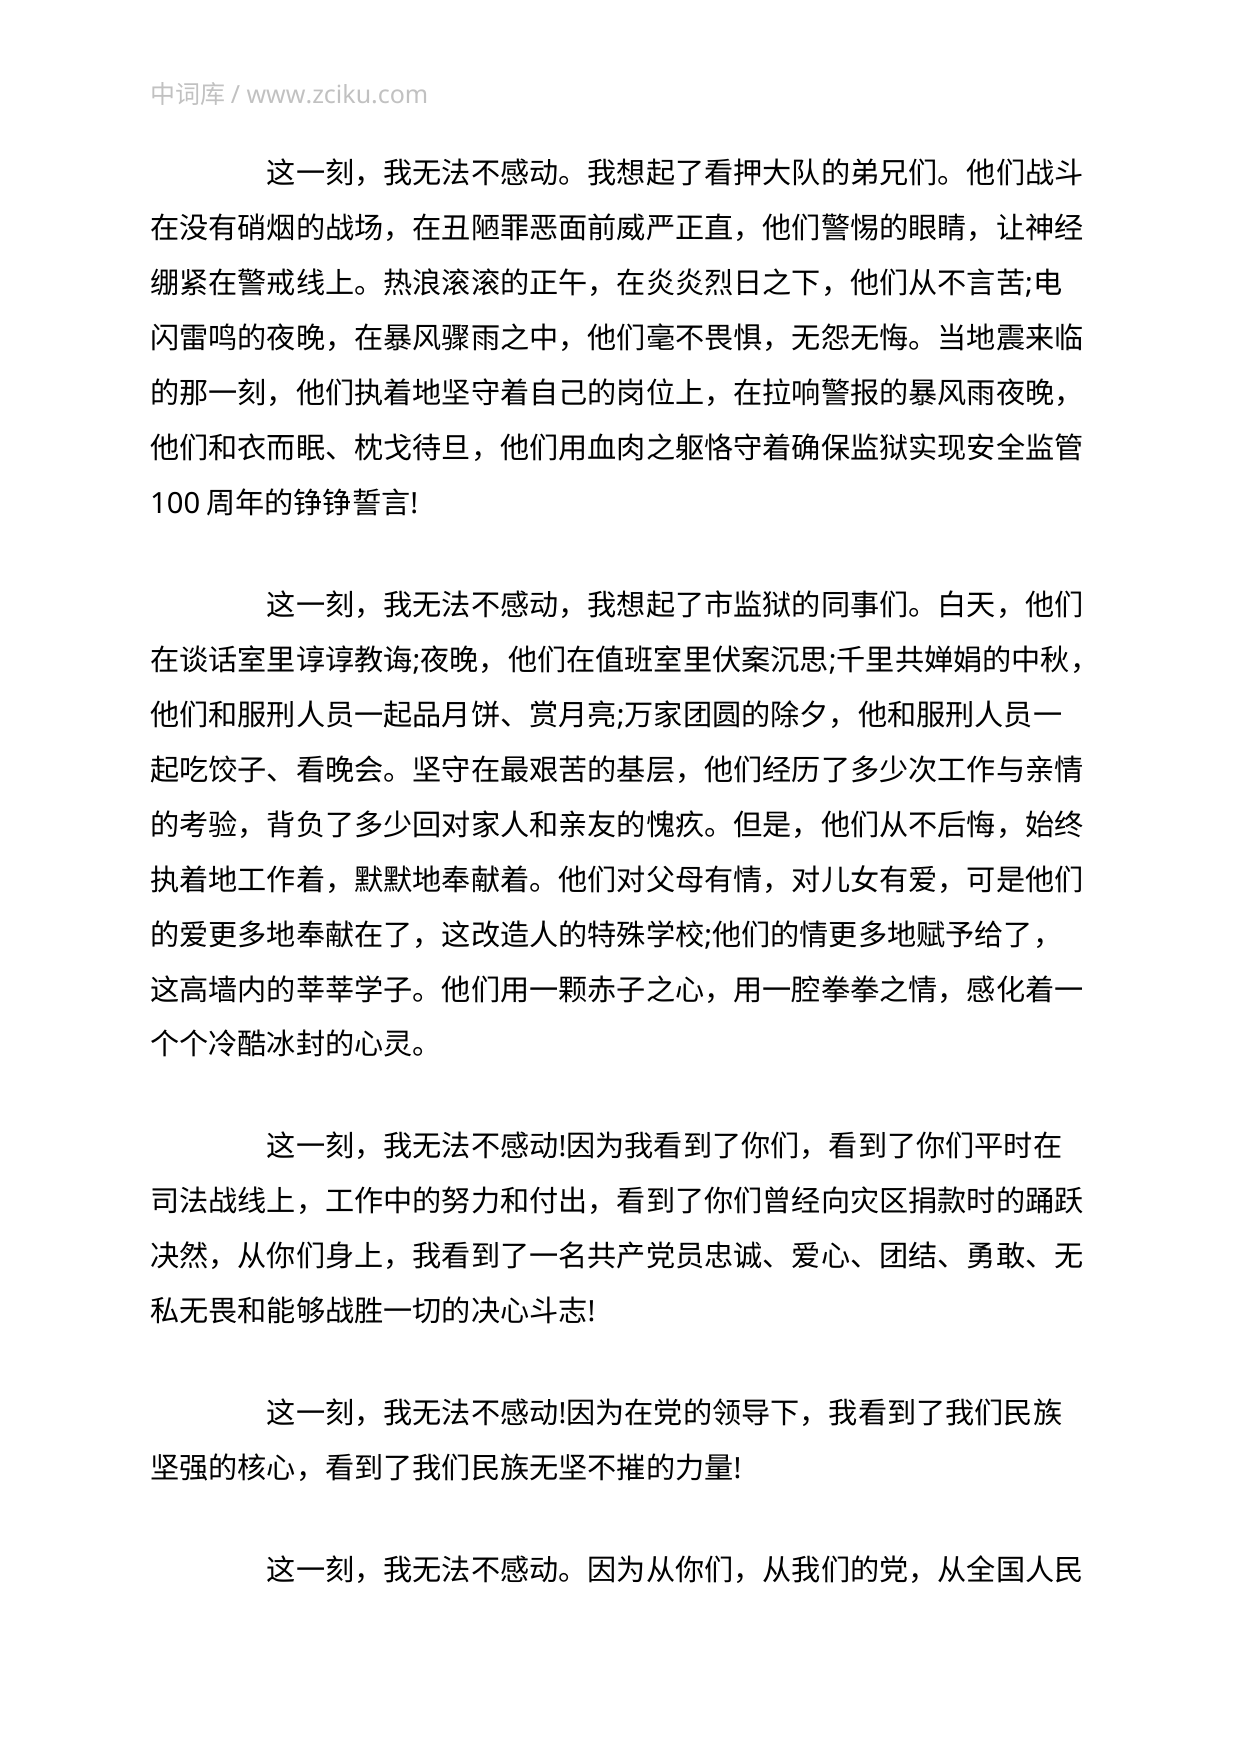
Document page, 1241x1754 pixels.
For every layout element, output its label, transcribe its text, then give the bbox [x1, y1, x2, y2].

text 这一刻，我无法不感动。我想起了看押大队的弟兄们。他们战斗在没有硝烟的战场，在丑陋罪恶面前威严正直，他们警惕的眼睛，让神经绷紧在警戒线上。热浪滚滚的正午，在炎炎烈日之下，他们从不言苦;电闪雷鸣的夜晚，在暴风骤雨之中，他们毫不畏惧，无怨无悔。当地震来临的那一刻，他们执着地坚守着自己的岗位上，在拉响警报的暴风雨夜晚，他们和衣而眠、枕戈待旦，他们用血肉之躯恪守着确保监狱实现安全监管100周年的铮铮誓言! [150, 150, 1090, 522]
text 这一刻，我无法不感动!因为在党的领导下，我看到了我们民族坚强的核心，看到了我们民族无坚不摧的力量! [150, 1389, 1090, 1487]
text 这一刻，我无法不感动，我想起了市监狱的同事们。白天，他们在谈话室里谆谆教诲;夜晚，他们在值班室里伏案沉思;千里共婵娟的中秋，他们和服刑人员一起品月饼、赏月亮;万家团圆的除夕，他和服刑人员一起吃饺子、看晚会。坚守在最艰苦的基层，他们经历了多少次工作与亲情的考验，背负了多少回对家人和亲友的愧疚。但是，他们从不后悔，始终执着地工作着，默默地奉献着。他们对父母有情，对儿女有爱，可是他们的爱更多地奉献在了，这改造人的特殊学校;他们的情更多地赋予给了，这高墙内的莘莘学子。他们用一颗赤子之心，用一腔拳拳之情，感化着一个个冷酷冰封的心灵。 [150, 581, 1090, 1063]
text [150, 1546, 1090, 1589]
text 这一刻，我无法不感动!因为我看到了你们，看到了你们平时在司法战线上，工作中的努力和付出，看到了你们曾经向灾区捐款时的踊跃决然，从你们身上，我看到了一名共产党员忠诚、爱心、团结、勇敢、无私无畏和能够战胜一切的决心斗志! [150, 1123, 1090, 1330]
